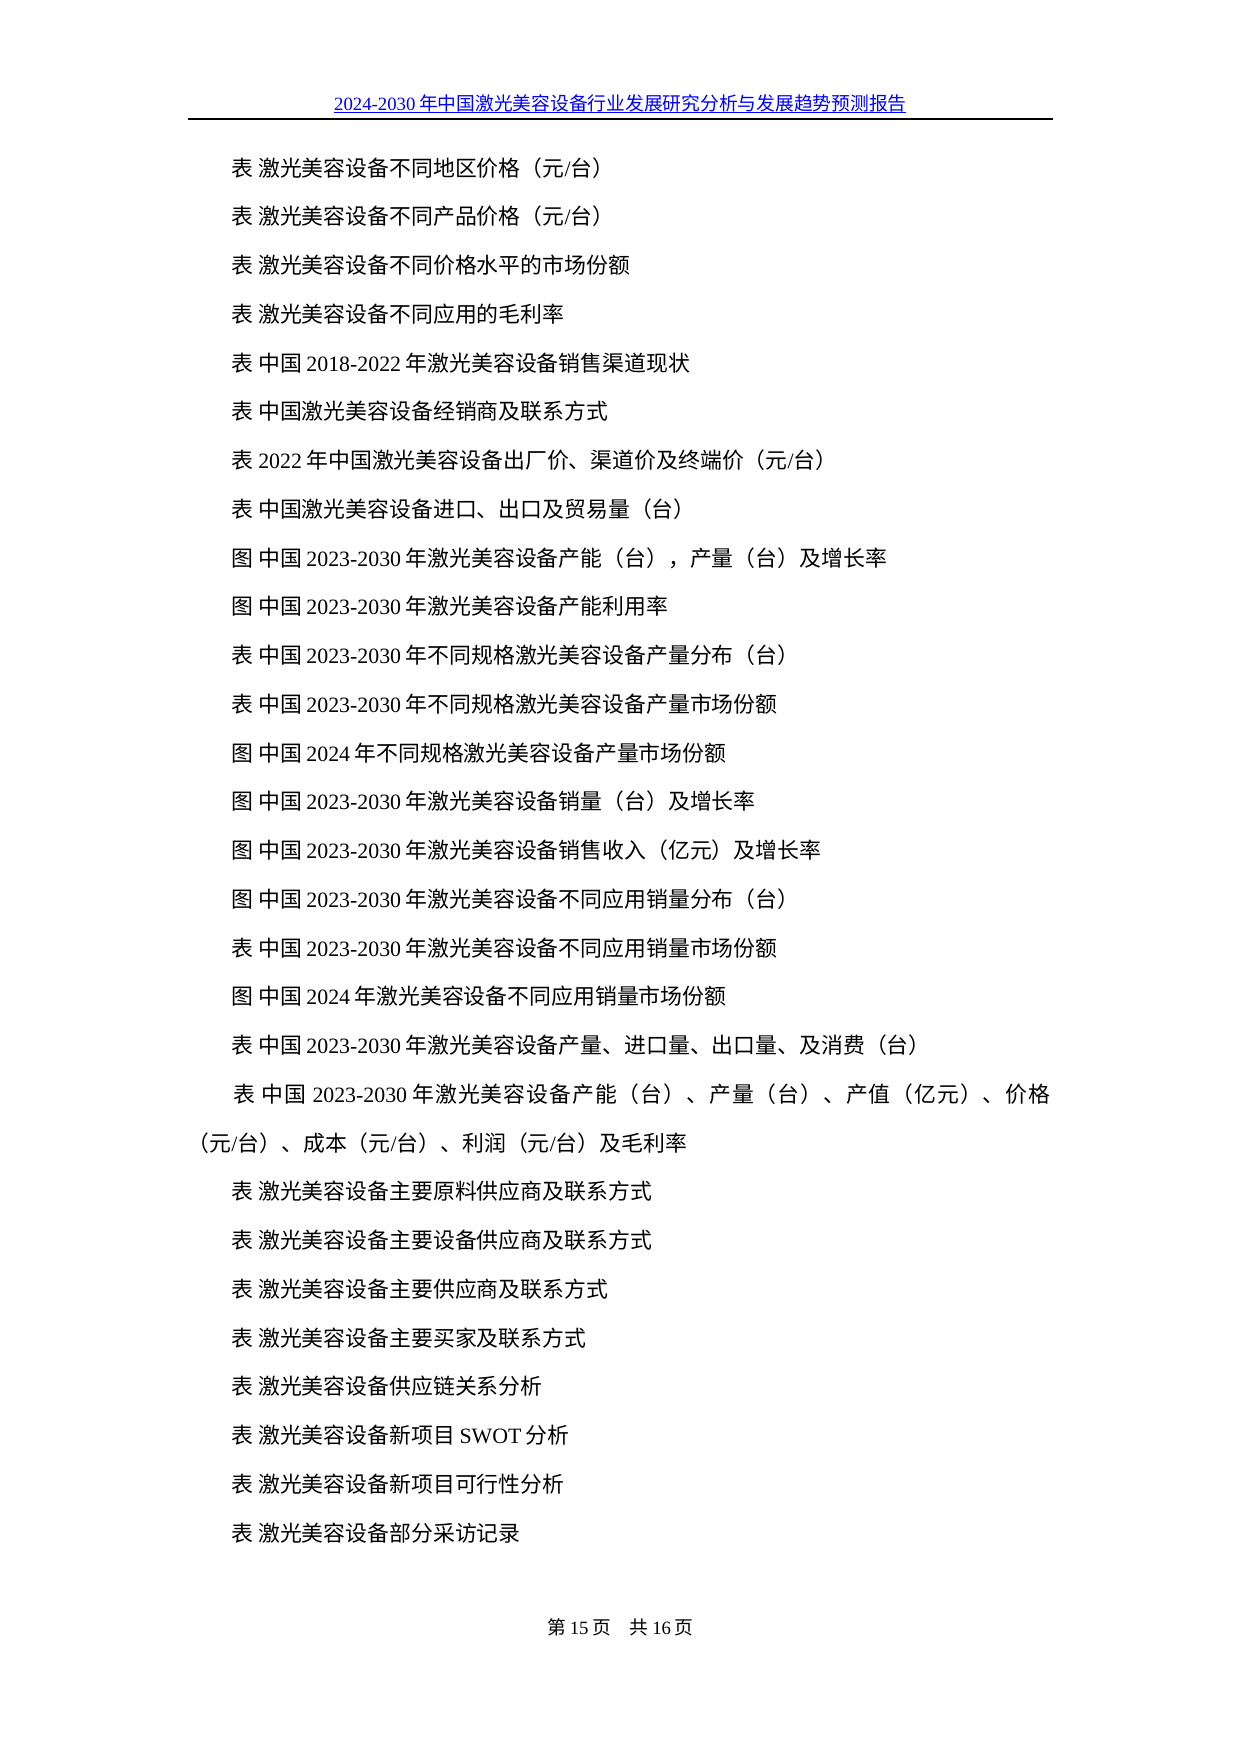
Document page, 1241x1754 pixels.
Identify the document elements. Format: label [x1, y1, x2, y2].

text [187, 150, 1053, 1548]
